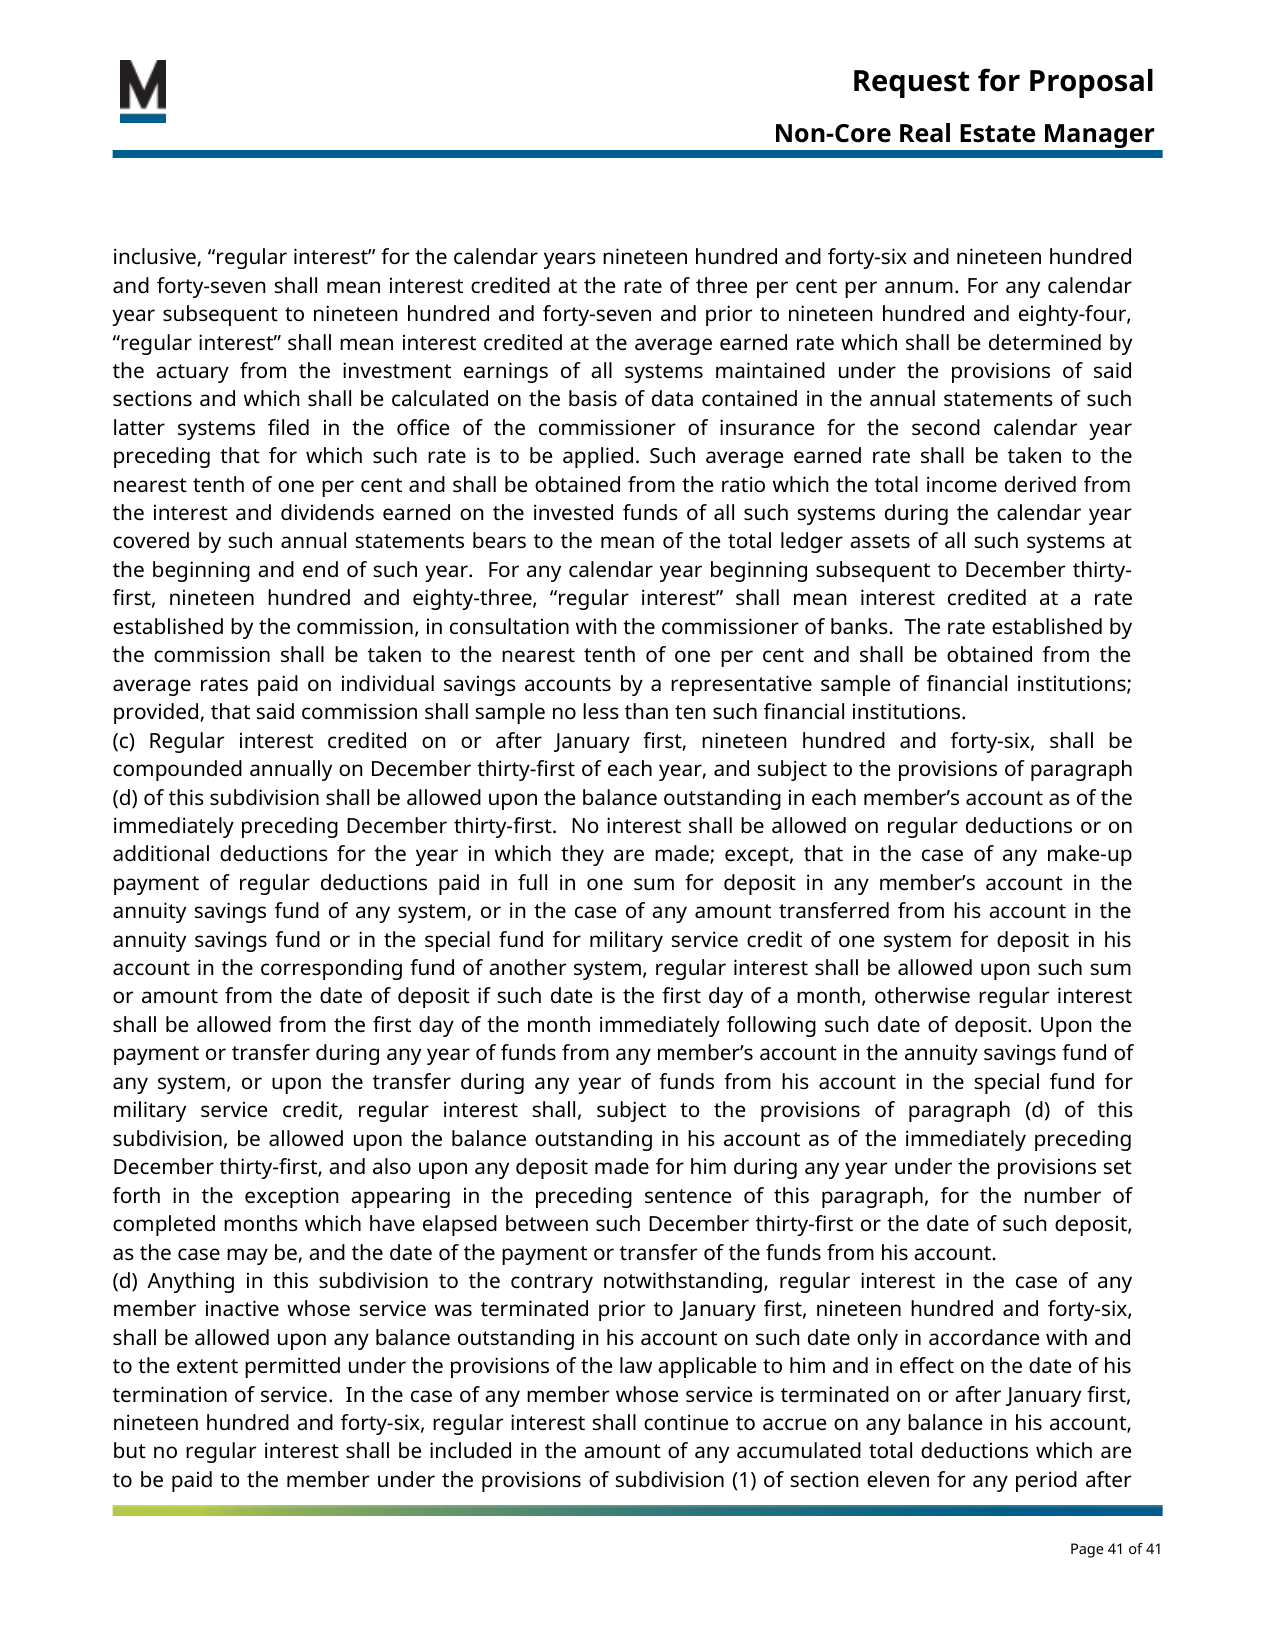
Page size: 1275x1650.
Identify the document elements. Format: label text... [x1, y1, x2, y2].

picture [1062, 1512, 1094, 1516]
text (c) Regular interest credited on or after January first, nineteen hundred and forty-six, shall be compounded annually on December thirty-first of each year, and subject to the provisions of paragraph (d) of this subdivision shall be allowed upon the balance outstanding in each member’s account as of the immediately preceding December thirty-first. No interest shall be allowed on regular deductions or on additional deductions for the year in which they are made; except, that in the case of any make-up payment of regular deductions paid in full in one sum for deposit in any member’s account in the annuity savings fund of any system, or in the case of any amount transferred from his account in the annuity savings fund or in the special fund for military service credit of one system for deposit in his account in the corresponding fund of another system, regular interest shall be allowed upon such sum or amount from the date of deposit if such date is the first day of a month, otherwise regular interest shall be allowed from the first day of the month immediately following such date of deposit. Upon the payment or transfer during any year of funds from any member’s account in the annuity savings fund of any system, or upon the transfer during any year of funds from his account in the special fund for military service credit, regular interest shall, subject to the provisions of paragraph (d) of this subdivision, be allowed upon the balance outstanding in his account as of the immediately preceding December thirty-first, and also upon any deposit made for him during any year under the provisions set forth in the exception appearing in the preceding sentence of this paragraph, for the number of completed months which have elapsed between such December thirty-first or the date of such deposit, as the case may be, and the date of the payment or transfer of the funds from his account. [112, 726, 1134, 1266]
picture [112, 1505, 1163, 1516]
